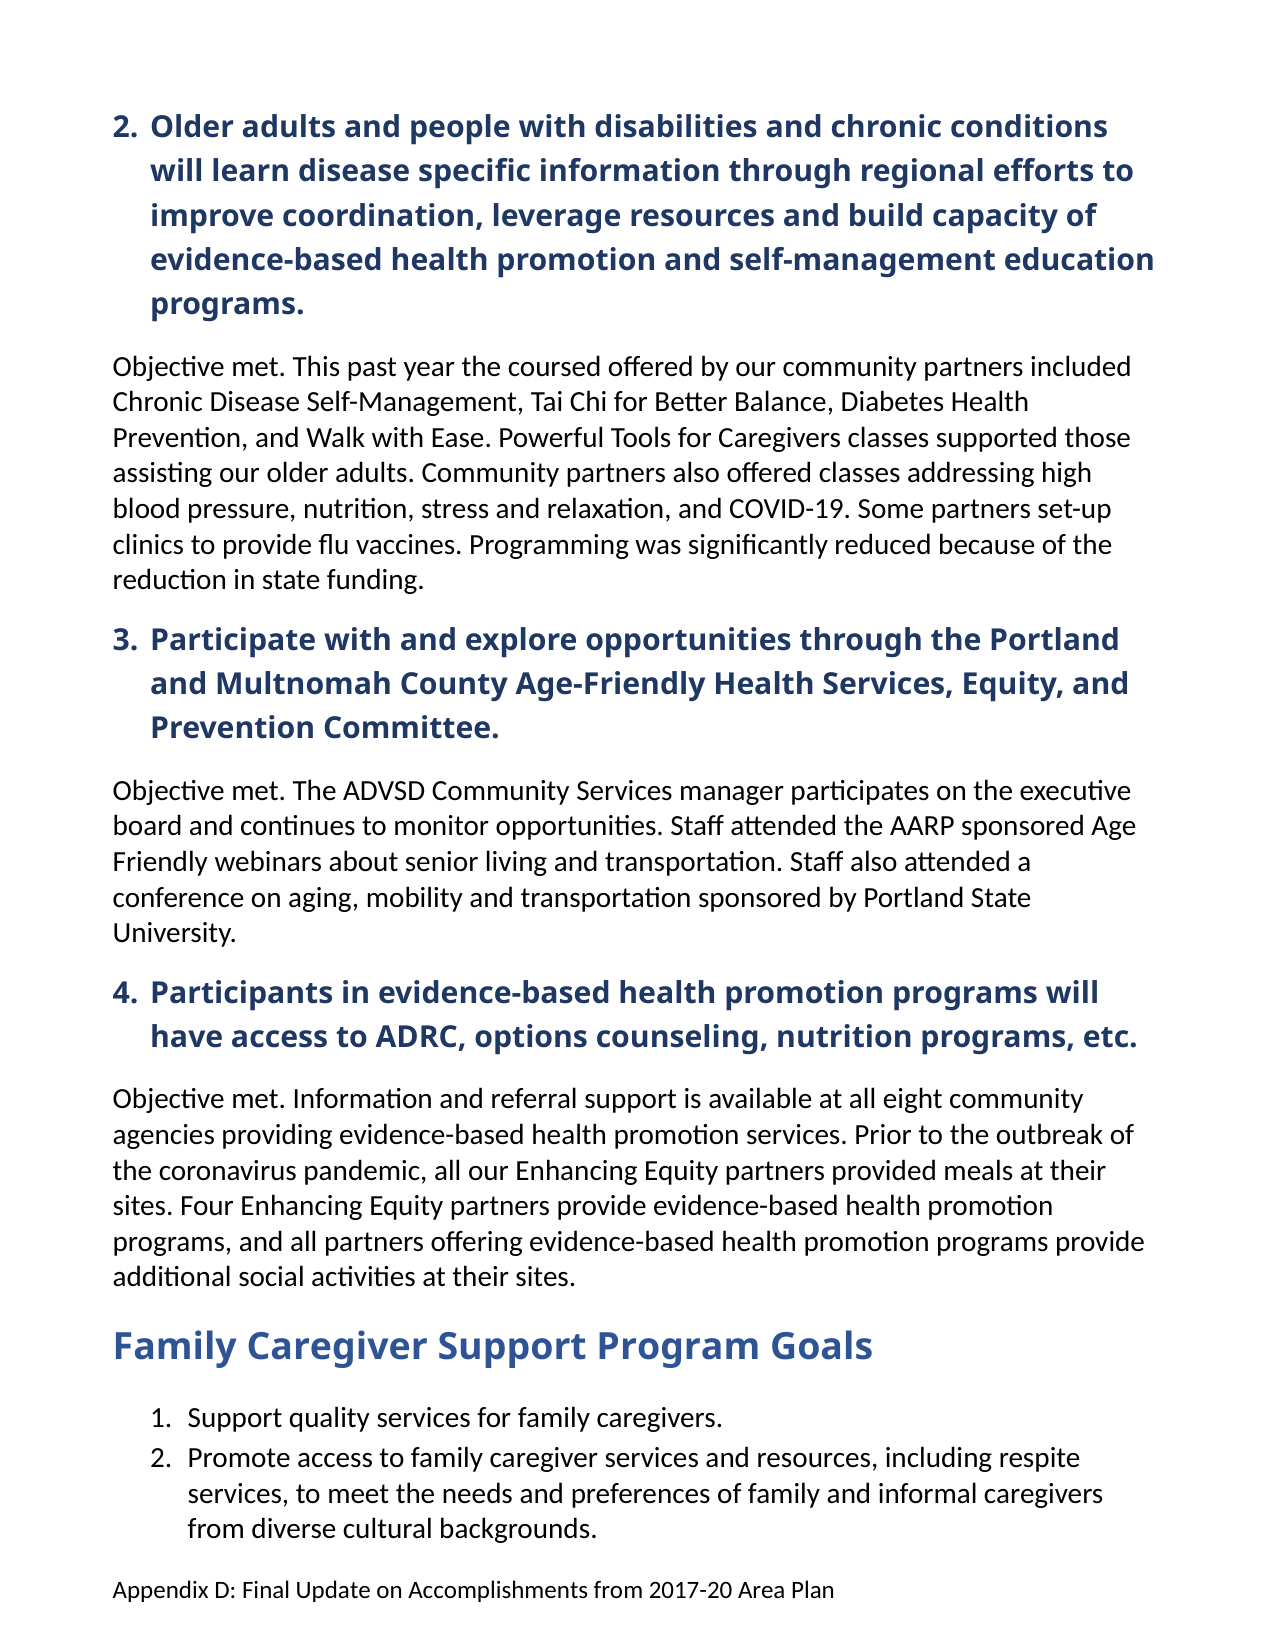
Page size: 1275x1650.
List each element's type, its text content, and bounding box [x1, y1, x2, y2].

list Promote access to family caregiver services and resources, including respite services, to meet the needs and preferences of family and informal caregivers from diverse cultural backgrounds. [150, 1439, 1162, 1546]
text Objective met. This past year the coursed offered by our community partners included Chronic Disease Self-Management, Tai Chi for Better Balance, Diabetes Health Prevention, and Walk with Ease. Powerful Tools for Caregivers classes supported those assisting our older adults. Community partners also offered classes addressing high blood pressure, nutrition, stress and relaxation, and COVID-19. Some partners set-up clinics to provide flu vaccines. Programming was significantly reduced because of the reduction in state funding. [112, 348, 1162, 597]
subtitle Family Caregiver Support Program Goals [112, 1319, 1162, 1370]
list Support quality services for family caregivers. [150, 1399, 1162, 1435]
subtitle Participants in evidence-based health promotion programs will have access to ADRC, options counseling, nutrition programs, etc. [112, 971, 1162, 1056]
text Objective met. The ADVSD Community Services manager participates on the executive board and continues to monitor opportunities. Staff attended the AARP sponsored Age Friendly webinars about senior living and transportation. Staff also attended a conference on aging, mobility and transportation sponsored by Portland State University. [112, 772, 1162, 950]
text Objective met. Information and referral support is available at all eight community agencies providing evidence-based health promotion services. Prior to the outbreak of the coronavirus pandemic, all our Enhancing Equity partners provided meals at their sites. Four Enhancing Equity partners provide evidence-based health promotion programs, and all partners offering evidence-based health promotion programs provide additional social activities at their sites. [112, 1080, 1162, 1294]
subtitle Participate with and explore opportunities through the Portland and Multnomah County Age-Friendly Health Services, Equity, and Prevention Committee. [112, 618, 1162, 748]
subtitle Older adults and people with disabilities and chronic conditions will learn disease specific information through regional efforts to improve coordination, leverage resources and build capacity of evidence-based health promotion and self-management education programs. [112, 105, 1162, 324]
